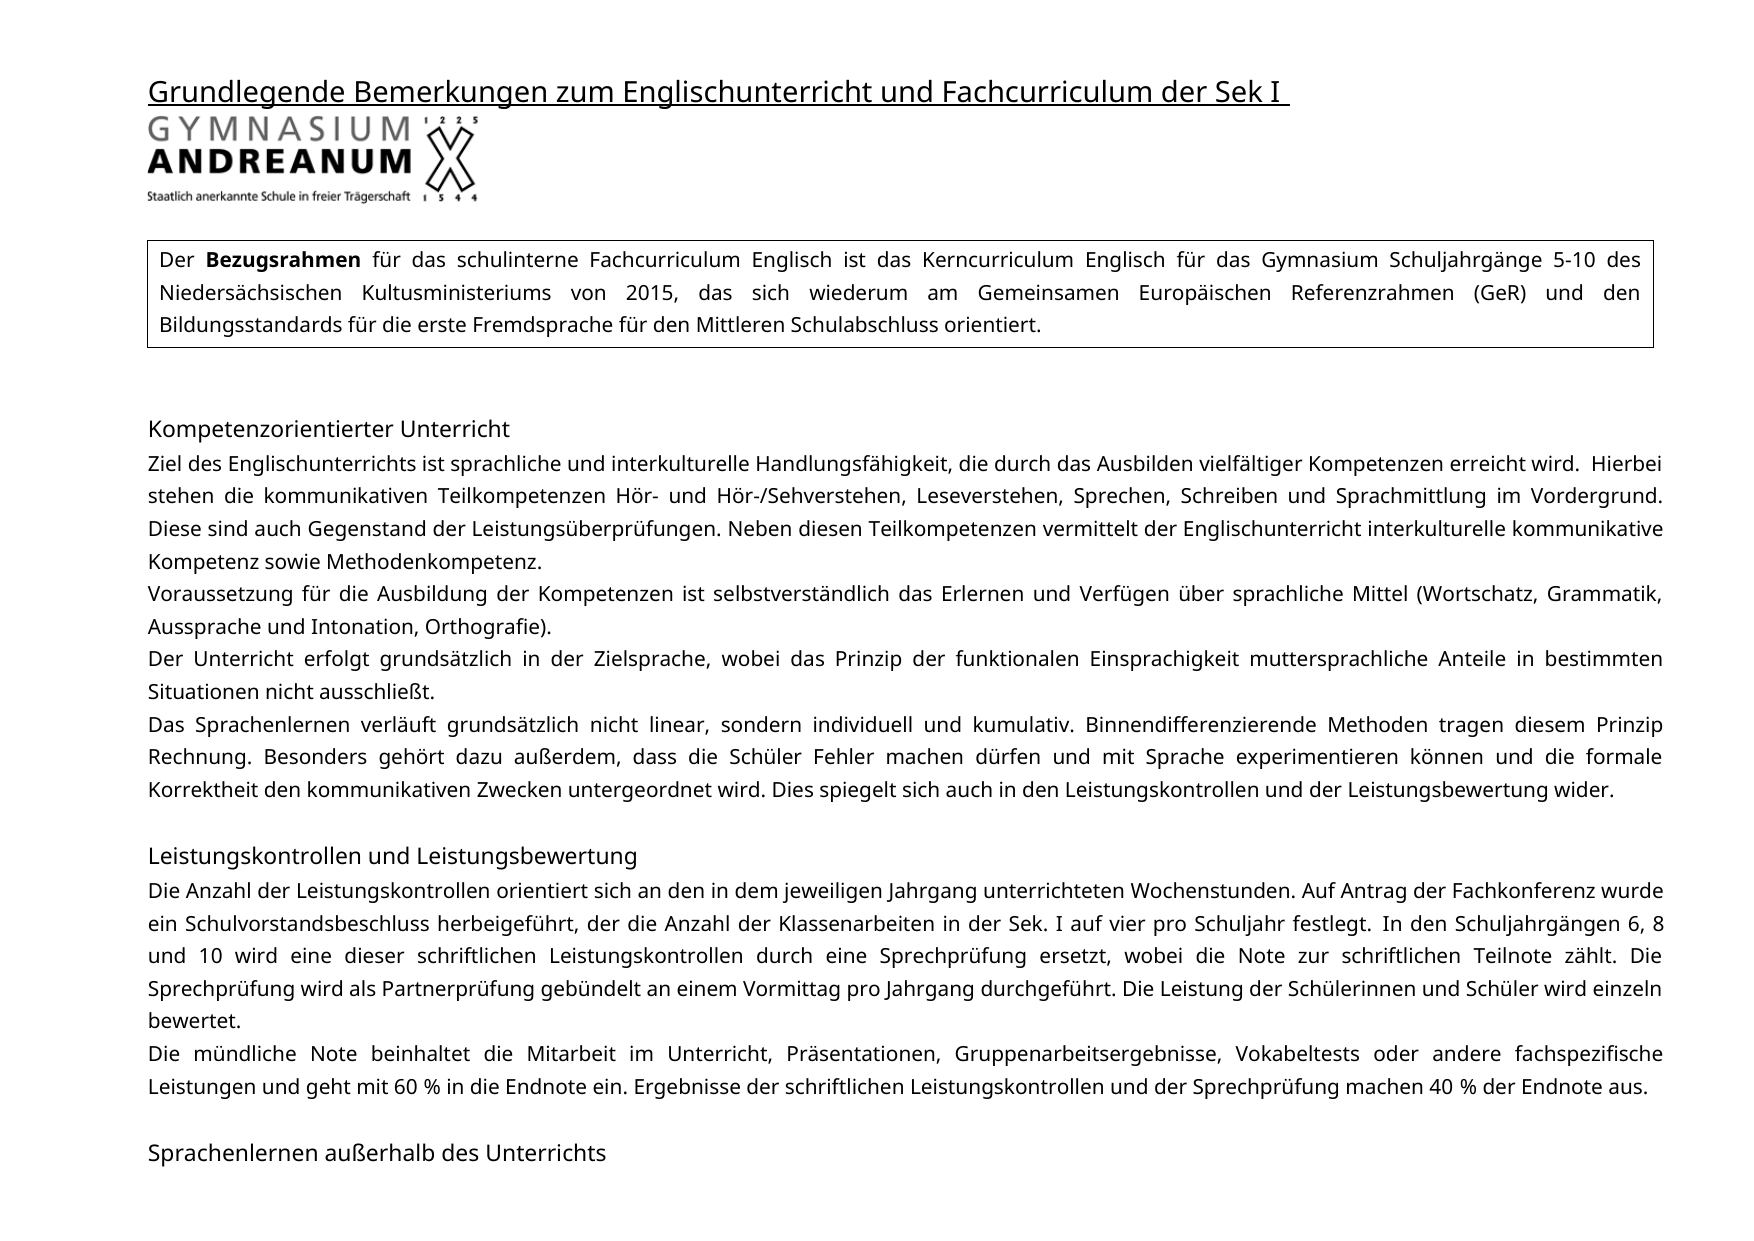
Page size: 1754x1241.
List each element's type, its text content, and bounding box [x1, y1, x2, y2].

text Grundlegende Bemerkungen zum Englischunterricht und Fachcurriculum der Sek I [148, 71, 1665, 203]
text Leistungskontrollen und Leistungsbewertung [148, 840, 1665, 871]
text Kompetenzorientierter Unterricht [148, 413, 1665, 444]
text Voraussetzung für die Ausbildung der Kompetenzen ist selbstverständlich das Erlernen und Verfügen über sprachliche Mittel (Wortschatz, Grammatik, Aussprache und Intonation, Orthografie). [148, 579, 1665, 640]
text Ziel des Englischunterrichts ist sprachliche und interkulturelle Handlungsfähigkeit, die durch das Ausbilden vielfältiger Kompetenzen erreicht wird. Hierbei stehen die kommunikativen Teilkompetenzen Hör- und Hör-/Sehverstehen, Leseverstehen, Sprechen, Schreiben und Sprachmittlung im Vordergrund. Diese sind auch Gegenstand der Leistungsüberprüfungen. Neben diesen Teilkompetenzen vermittelt der Englischunterricht interkulturelle kommunikative Kompetenz sowie Methodenkompetenz. [148, 449, 1665, 575]
text Der Unterricht erfolgt grundsätzlich in der Zielsprache, wobei das Prinzip der funktionalen Einsprachigkeit muttersprachliche Anteile in bestimmten Situationen nicht ausschließt. [148, 644, 1665, 706]
table_header Der Bezugsrahmen für das schulinterne Fachcurriculum Englisch ist das Kerncurriculum Englisch für das Gymnasium Schuljahrgänge 5-10 des Niedersächsischen Kultusministeriums von 2015, das sich wiederum am Gemeinsamen Europäischen Referenzrahmen (GeR) und den Bildungsstandards für die erste Fremdsprache für den Mittleren Schulabschluss orientiert. [148, 241, 1653, 347]
text Die mündliche Note beinhaltet die Mitarbeit im Unterricht, Präsentationen, Gruppenarbeitsergebnisse, Vokabeltests oder andere fachspezifische Leistungen und geht mit 60 % in die Endnote ein. Ergebnisse der schriftlichen Leistungskontrollen und der Sprechprüfung machen 40 % der Endnote aus. [148, 1039, 1665, 1100]
picture [147, 114, 487, 204]
text Sprachenlernen außerhalb des Unterrichts [148, 1137, 1665, 1168]
text Das Sprachenlernen verläuft grundsätzlich nicht linear, sondern individuell und kumulativ. Binnendifferenzierende Methoden tragen diesem Prinzip Rechnung. Besonders gehört dazu außerdem, dass die Schüler Fehler machen dürfen und mit Sprache experimentieren können und die formale Korrektheit den kommunikativen Zwecken untergeordnet wird. Dies spiegelt sich auch in den Leistungskontrollen und der Leistungsbewertung wider. [148, 710, 1665, 803]
text Die Anzahl der Leistungskontrollen orientiert sich an den in dem jeweiligen Jahrgang unterrichteten Wochenstunden. Auf Antrag der Fachkonferenz wurde ein Schulvorstandsbeschluss herbeigeführt, der die Anzahl der Klassenarbeiten in der Sek. I auf vier pro Schuljahr festlegt. In den Schuljahrgängen 6, 8 und 10 wird eine dieser schriftlichen Leistungskontrollen durch eine Sprechprüfung ersetzt, wobei die Note zur schriftlichen Teilnote zählt. Die Sprechprüfung wird als Partnerprüfung gebündelt an einem Vormittag pro Jahrgang durchgeführt. Die Leistung der Schülerinnen und Schüler wird einzeln bewertet. [148, 876, 1665, 1035]
